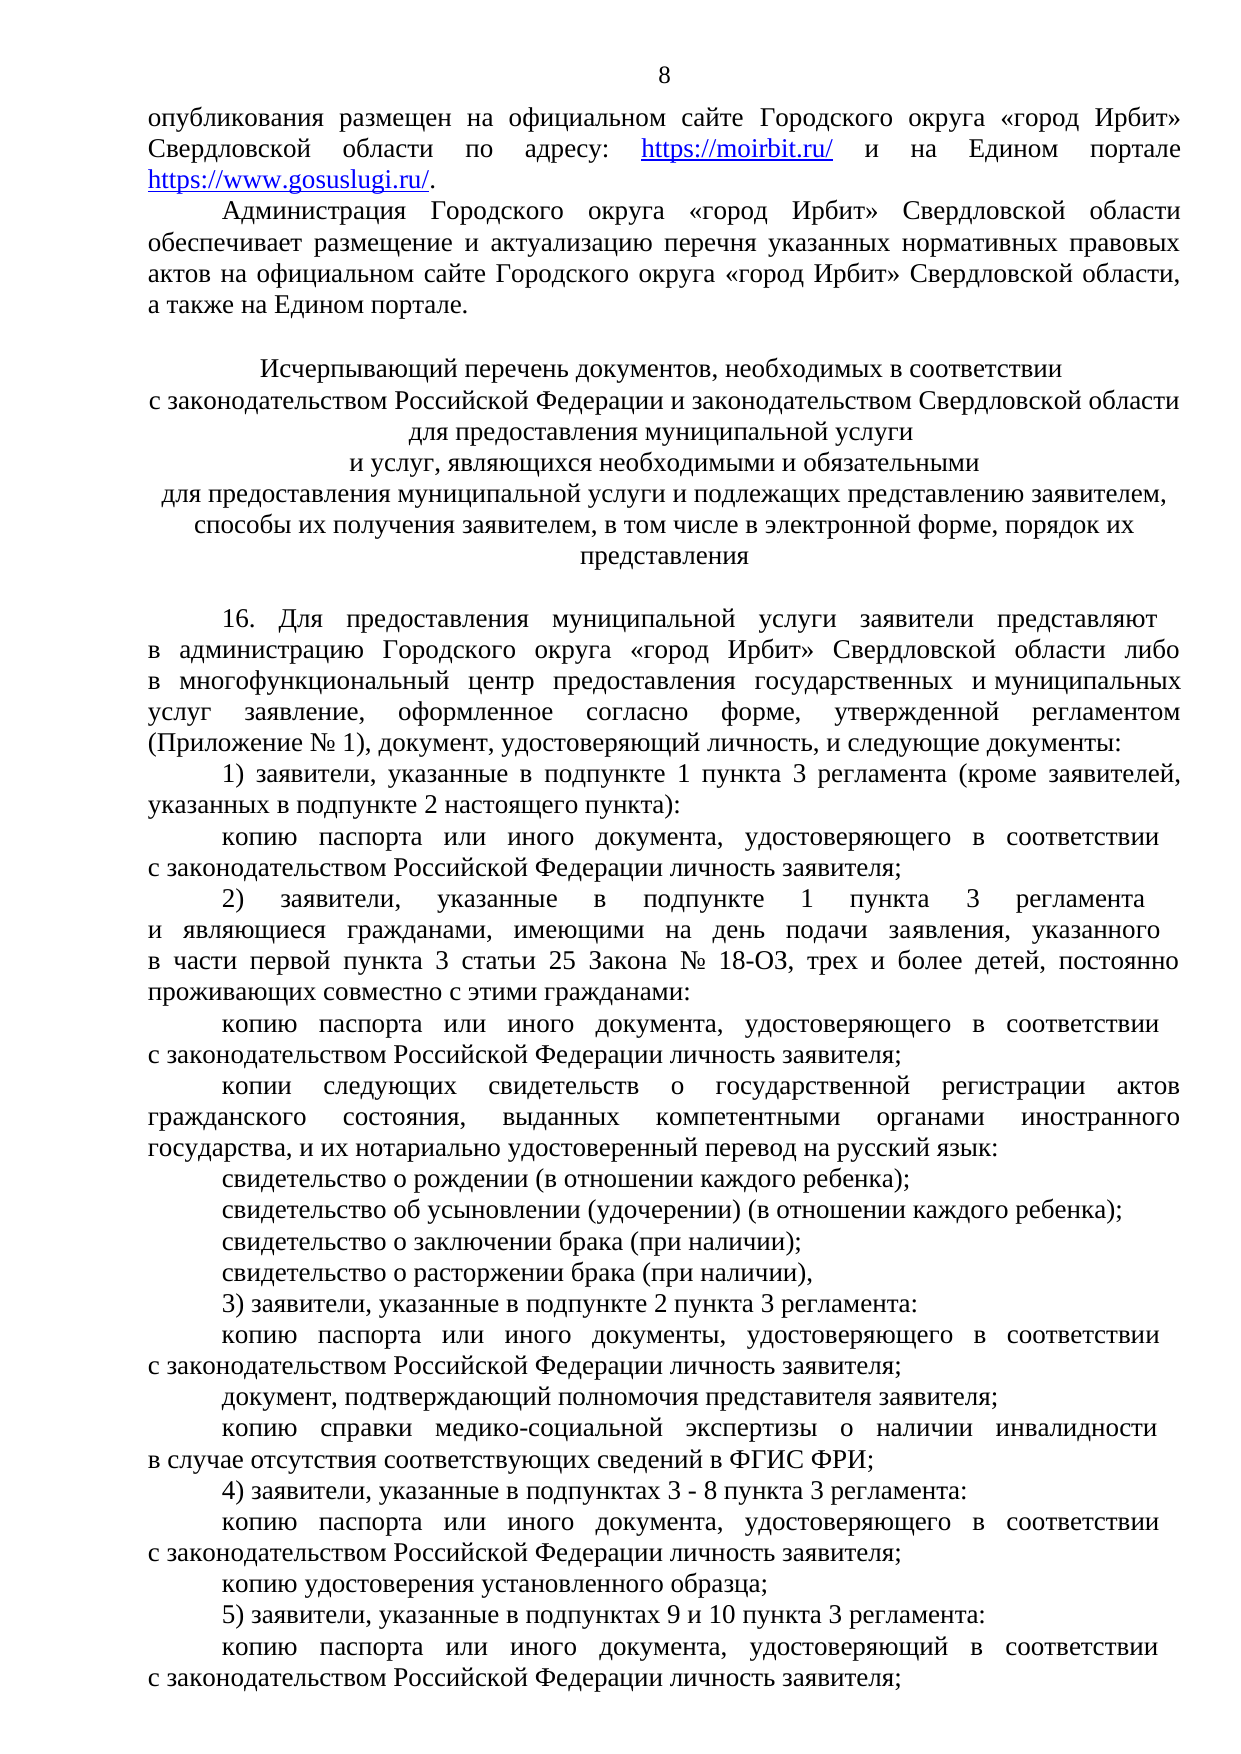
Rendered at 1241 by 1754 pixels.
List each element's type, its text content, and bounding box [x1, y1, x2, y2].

text свидетельство о рождении (в отношении каждого ребенка); [148, 1162, 1181, 1193]
text свидетельство о расторжении брака (при наличии), [148, 1256, 1181, 1287]
text копию паспорта или иного документа, удостоверяющего в соответствии с законодательством Российской Федерации личность заявителя; [148, 1007, 1181, 1069]
text копию справки медико-социальной экспертизы о наличии инвалидности в случае отсутствия соответствующих сведений в ФГИС ФРИ; [148, 1412, 1181, 1474]
text 2) заявители, указанные в подпункте 1 пункта 3 регламента и являющиеся гражданами, имеющими на день подачи заявления, указанного в части первой пункта 3 статьи 25 Закона № 18-ОЗ, трех и более детей, постоянно проживающих совместно с этими гражданами: [148, 882, 1181, 1007]
text копию паспорта или иного документа, удостоверяющего в соответствии с законодательством Российской Федерации личность заявителя; [148, 1505, 1181, 1567]
text 1) заявители, указанные в подпункте 1 пункта 3 регламента (кроме заявителей, указанных в подпункте 2 настоящего пункта): [148, 757, 1181, 820]
text 4) заявители, указанные в подпунктах 3 - 8 пункта 3 регламента: [148, 1474, 1181, 1505]
text 5) заявители, указанные в подпунктах 9 и 10 пункта 3 регламента: [148, 1598, 1181, 1629]
text документ, подтверждающий полномочия представителя заявителя; [148, 1380, 1181, 1412]
text копию удостоверения установленного образца; [148, 1567, 1181, 1598]
text для предоставления муниципальной услуги и подлежащих представлению заявителем, способы их получения заявителем, в том числе в электронной форме, порядок их представления [148, 477, 1181, 571]
text свидетельство об усыновлении (удочерении) (в отношении каждого ребенка); [148, 1193, 1181, 1225]
text Исчерпывающий перечень документов, необходимых в соответствии с законодательством Российской Федерации и законодательством Свердловской области для предоставления муниципальной услуги и услуг, являющихся необходимыми и обязательными [148, 353, 1181, 477]
text копии следующих свидетельств о государственной регистрации актов гражданского состояния, выданных компетентными органами иностранного государства, и их нотариально удостоверенный перевод на русский язык: [148, 1069, 1181, 1162]
text 16. Для предоставления муниципальной услуги заявители представляют в администрацию Городского округа «город Ирбит» Свердловской области либо в многофункциональный центр предоставления государственных и муниципальных услуг заявление, оформленное согласно форме, утвержденной регламентом (Приложение № 1), документ, удостоверяющий личность, и следующие документы: [148, 602, 1181, 757]
text Администрация Городского округа «город Ирбит» Свердловской области обеспечивает размещение и актуализацию перечня указанных нормативных правовых актов на официальном сайте Городского округа «город Ирбит» Свердловской области, а также на Едином портале. [148, 194, 1181, 319]
text свидетельство о заключении брака (при наличии); [148, 1225, 1181, 1256]
text копию паспорта или иного документы, удостоверяющего в соответствии с законодательством Российской Федерации личность заявителя; [148, 1318, 1181, 1380]
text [148, 101, 1181, 194]
text копию паспорта или иного документа, удостоверяющего в соответствии с законодательством Российской Федерации личность заявителя; [148, 820, 1181, 882]
text копию паспорта или иного документа, удостоверяющий в соответствии с законодательством Российской Федерации личность заявителя; [148, 1629, 1181, 1692]
text 3) заявители, указанные в подпункте 2 пункта 3 регламента: [148, 1287, 1181, 1318]
